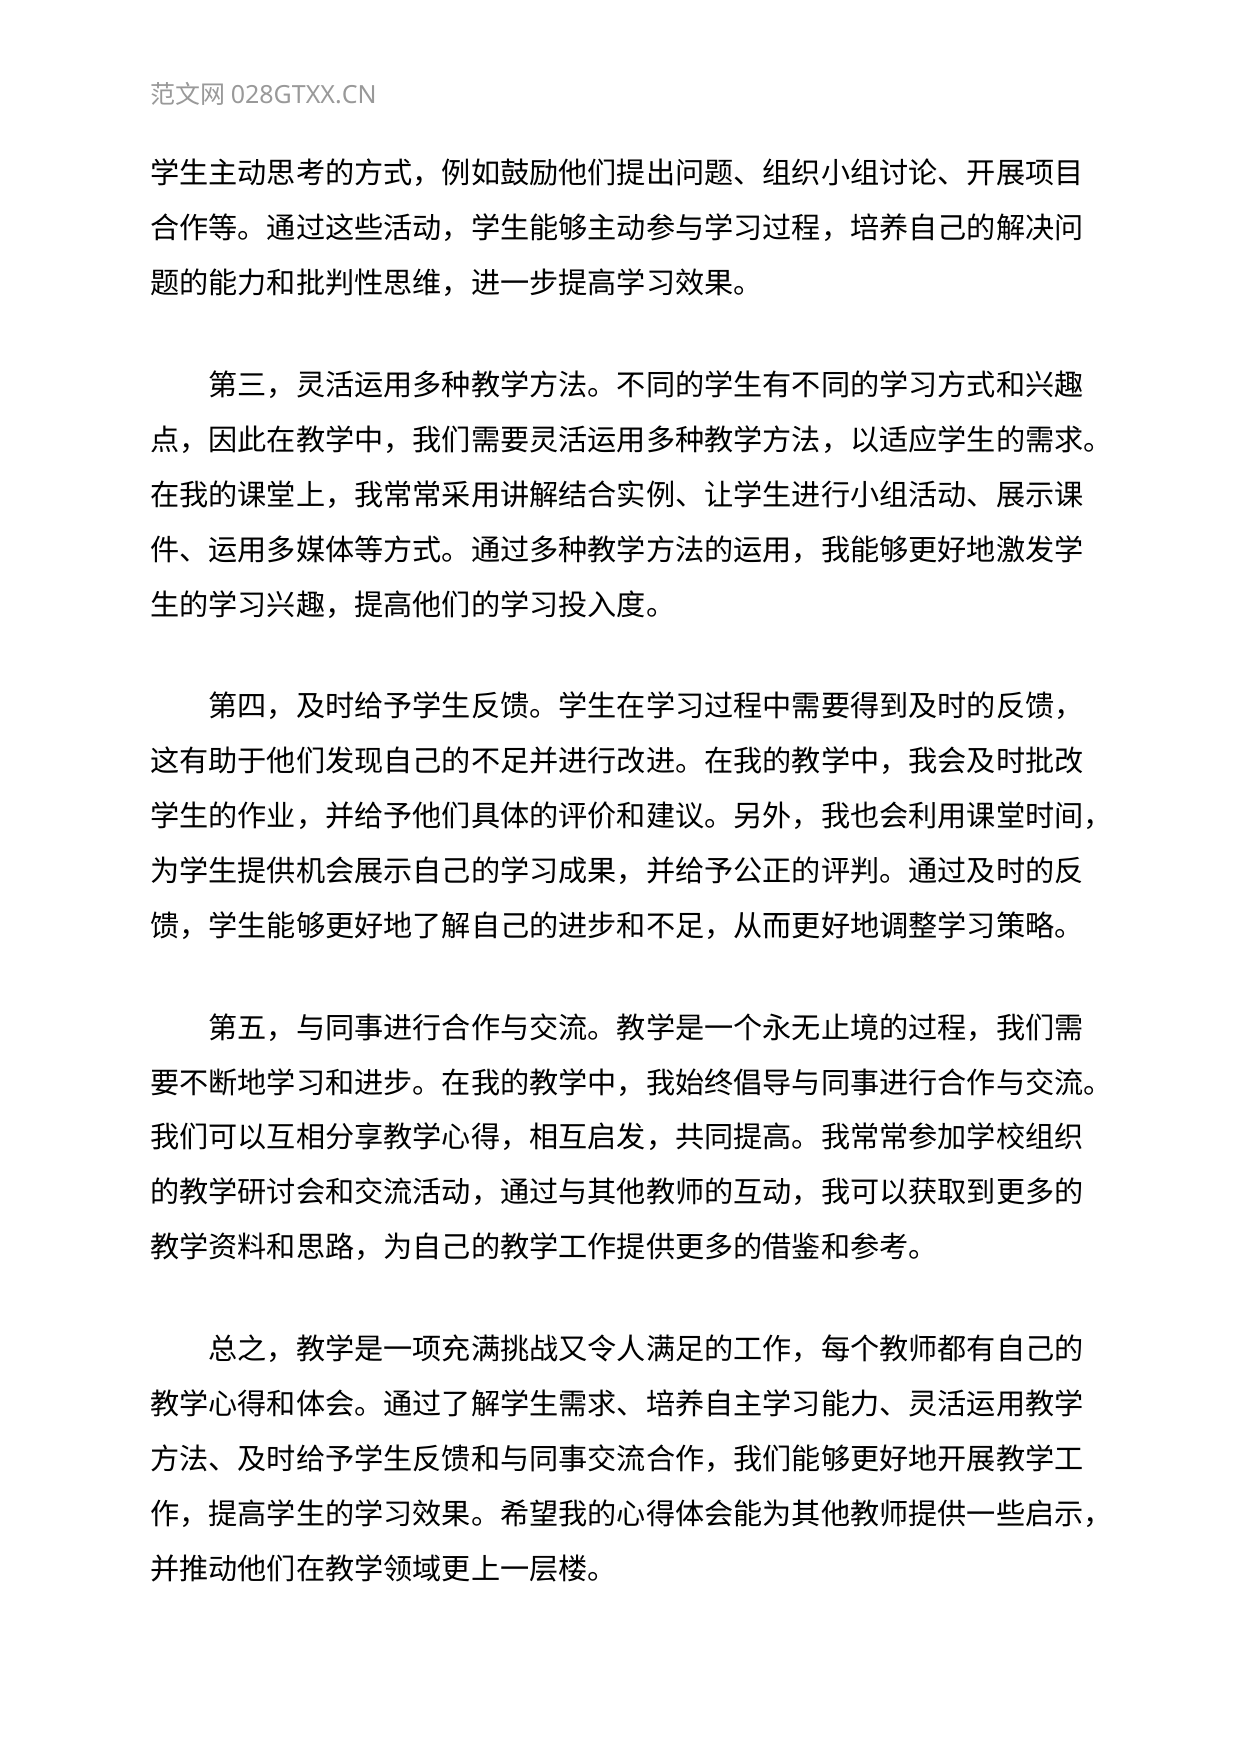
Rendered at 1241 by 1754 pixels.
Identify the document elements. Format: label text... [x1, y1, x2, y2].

text 第五，与同事进行合作与交流。教学是一个永无止境的过程，我们需要不断地学习和进步。在我的教学中，我始终倡导与同事进行合作与交流。我们可以互相分享教学心得，相互启发，共同提高。我常常参加学校组织的教学研讨会和交流活动，通过与其他教师的互动，我可以获取到更多的教学资料和思路，为自己的教学工作提供更多的借鉴和参考。 [150, 1004, 1090, 1266]
text 第四，及时给予学生反馈。学生在学习过程中需要得到及时的反馈，这有助于他们发现自己的不足并进行改进。在我的教学中，我会及时批改学生的作业，并给予他们具体的评价和建议。另外，我也会利用课堂时间，为学生提供机会展示自己的学习成果，并给予公正的评判。通过及时的反馈，学生能够更好地了解自己的进步和不足，从而更好地调整学习策略。 [150, 683, 1090, 945]
text 第三，灵活运用多种教学方法。不同的学生有不同的学习方式和兴趣点，因此在教学中，我们需要灵活运用多种教学方法，以适应学生的需求。在我的课堂上，我常常采用讲解结合实例、让学生进行小组活动、展示课件、运用多媒体等方式。通过多种教学方法的运用，我能够更好地激发学生的学习兴趣，提高他们的学习投入度。 [150, 362, 1090, 623]
text 总之，教学是一项充满挑战又令人满足的工作，每个教师都有自己的教学心得和体会。通过了解学生需求、培养自主学习能力、灵活运用教学方法、及时给予学生反馈和与同事交流合作，我们能够更好地开展教学工作，提高学生的学习效果。希望我的心得体会能为其他教师提供一些启示，并推动他们在教学领域更上一层楼。 [150, 1326, 1090, 1587]
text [150, 150, 1090, 302]
